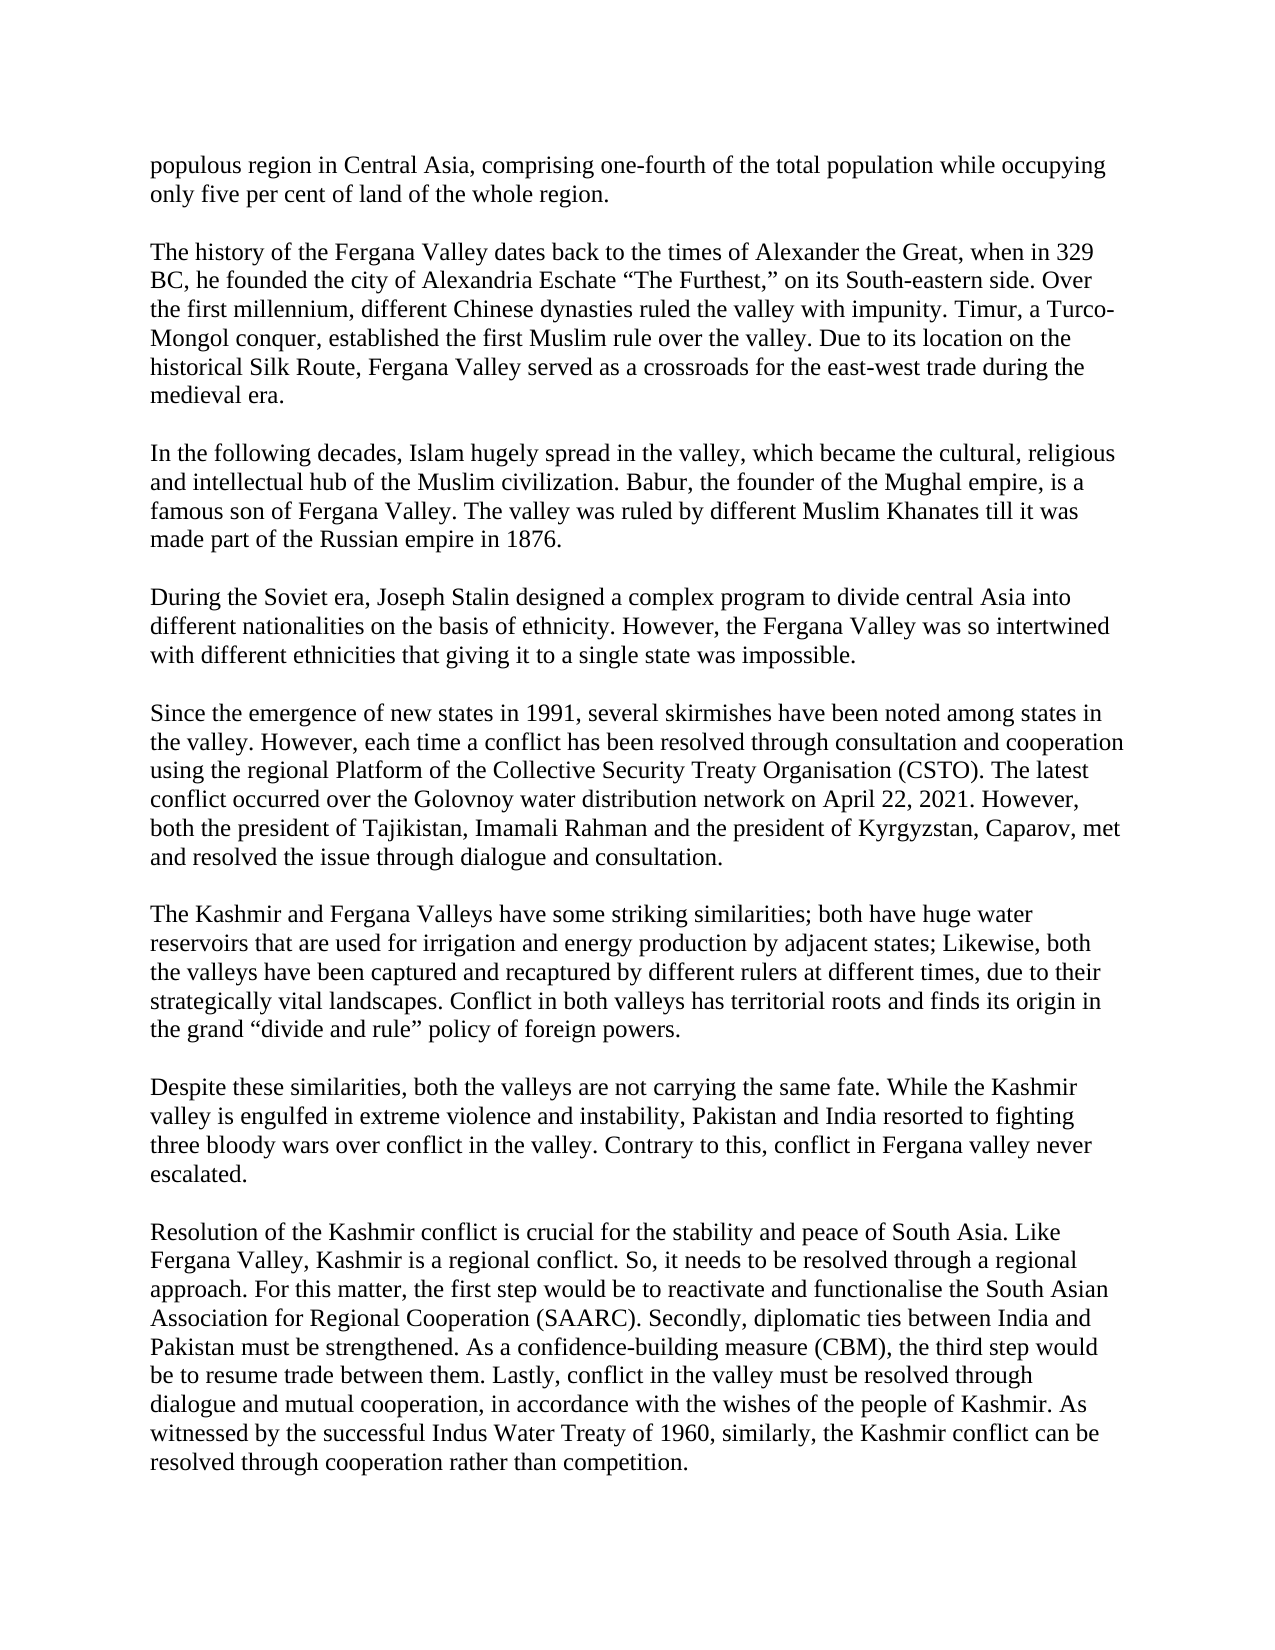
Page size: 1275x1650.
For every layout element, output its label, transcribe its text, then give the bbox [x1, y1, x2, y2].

text The history of the Fergana Valley dates back to the times of Alexander the Great, when in 329 BC, he founded the city of Alexandria Eschate “The Furthest,” on its South-eastern side. Over the first millennium, different Chinese dynasties ruled the valley with impunity. Timur, a Turco-Mongol conquer, established the first Muslim rule over the valley. Due to its location on the historical Silk Route, Fergana Valley served as a crossroads for the east-west trade during the medieval era. [150, 237, 1125, 409]
text The Kashmir and Fergana Valleys have some striking similarities; both have huge water reservoirs that are used for irrigation and energy production by adjacent states; Likewise, both the valleys have been captured and recaptured by different rulers at different times, due to their strategically vital landscapes. Conflict in both valleys has territorial roots and finds its origin in the grand “divide and rule” policy of foreign powers. [150, 899, 1125, 1043]
text Resolution of the Kashmir conflict is crucial for the stability and peace of South Asia. Like Fergana Valley, Kashmir is a regional conflict. So, it needs to be resolved through a regional approach. For this matter, the first step would be to reactivate and functionalise the South Asian Association for Regional Cooperation (SAARC). Secondly, diplomatic ties between India and Pakistan must be strengthened. As a confidence-building measure (CBM), the third step would be to resume trade between them. Lastly, conflict in the valley must be resolved through dialogue and mutual cooperation, in accordance with the wishes of the people of Kashmir. As witnessed by the successful Indus Water Treaty of 1960, similarly, the Kashmir conflict can be resolved through cooperation rather than competition. [150, 1217, 1125, 1475]
text In the following decades, Islam hugely spread in the valley, which became the cultural, religious and intellectual hub of the Muslim civilization. Babur, the founder of the Mughal empire, is a famous son of Fergana Valley. The valley was ruled by different Muslim Khanates till it was made part of the Russian empire in 1876. [150, 438, 1125, 553]
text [150, 150, 1125, 207]
text Despite these similarities, both the valleys are not carrying the same fate. While the Kashmir valley is engulfed in extreme violence and instability, Pakistan and India resorted to fighting three bloody wars over conflict in the valley. Contrary to this, conflict in Fergana valley never escalated. [150, 1072, 1125, 1187]
text During the Soviet era, Joseph Stalin designed a complex program to divide central Asia into different nationalities on the basis of ethnicity. However, the Fergana Valley was so intertwined with different ethnicities that giving it to a single state was impossible. [150, 582, 1125, 669]
text Since the emergence of new states in 1991, several skirmishes have been noted among states in the valley. However, each time a conflict has been resolved through consultation and cooperation using the regional Platform of the Collective Security Treaty Organisation (CSTO). The latest conflict occurred over the Golovnoy water distribution network on April 22, 2021. However, both the president of Tajikistan, Imamali Rahman and the president of Kyrgyzstan, Caparov, met and resolved the issue through dialogue and consultation. [150, 698, 1125, 870]
